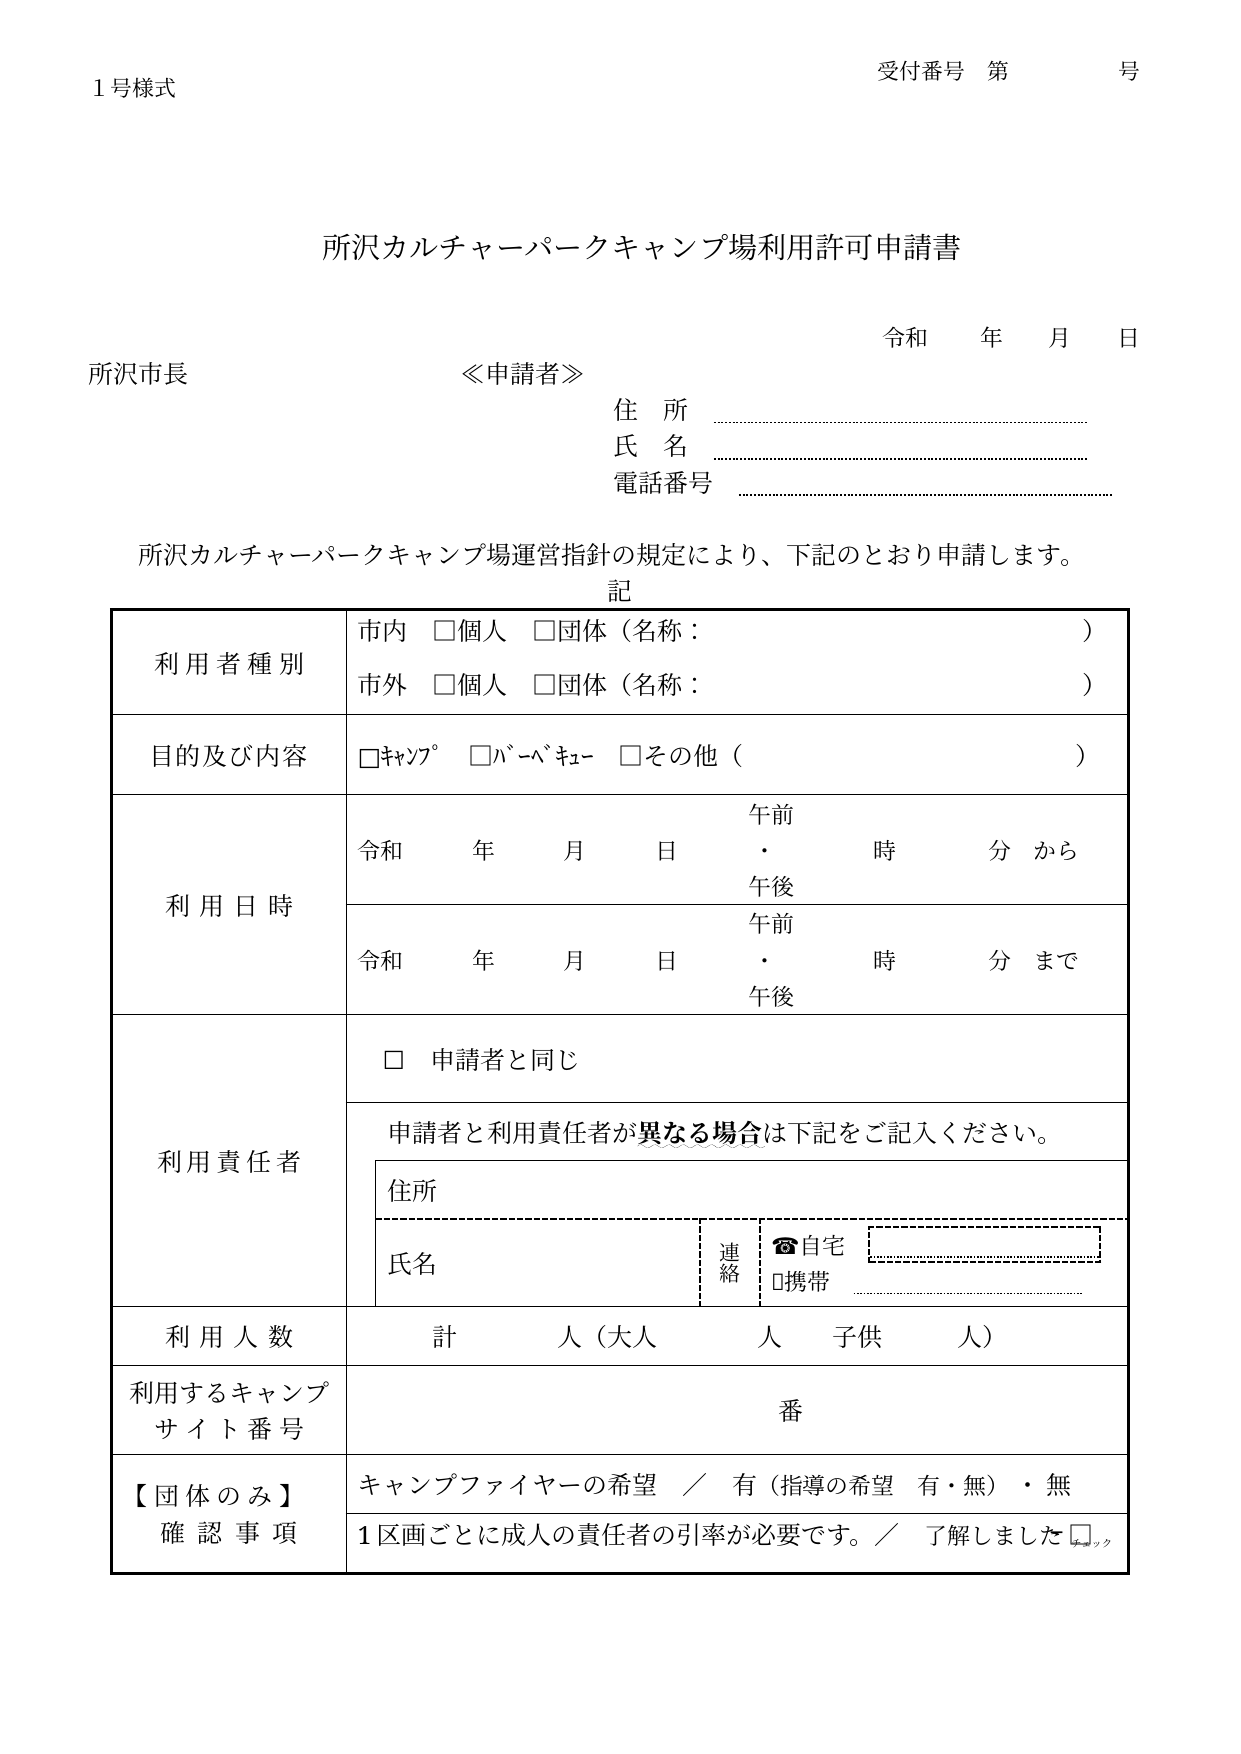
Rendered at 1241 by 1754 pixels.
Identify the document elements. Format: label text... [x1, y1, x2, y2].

text 所沢カルチャーパークキャンプ場運営指針の規定により、下記のとおり申請します。 [89, 536, 1152, 572]
table_cell 住所 [376, 1161, 1127, 1218]
text 所沢市長 ≪申請者≫ [89, 354, 1152, 391]
table_cell 利用責任者 [113, 1015, 346, 1306]
text 住所 [89, 391, 1152, 427]
table_cell ☎自宅 📱携帯 [760, 1218, 1127, 1306]
table_cell 氏名 [376, 1218, 700, 1306]
table_cell ☐ 申請者と同じ [347, 1015, 1127, 1102]
text 所沢カルチャーパークキャンプ場利用許可申請書 [89, 209, 1152, 282]
table_cell [347, 1103, 376, 1306]
table_cell 利用人数 [113, 1307, 346, 1365]
table_cell 申請者と利用責任者が異なる場合は下記をご記入ください。 [376, 1103, 1127, 1160]
table_header 市内 □個人 □団体（名称： ） 市外 □個人 □団体（名称： ） [347, 611, 1127, 714]
table_cell 利用日時 [113, 795, 346, 1014]
table_cell 午前 令和 年 月 日 ・ 時 分 まで 午後 [347, 905, 1127, 1014]
subtitle 記 [89, 572, 1152, 608]
table_cell 午前 令和 年 月 日 ・ 時 分 から 午後 [347, 795, 1127, 904]
table_cell キャンプファイヤーの希望 ／ 有（指導の希望 有・無） ・ 無 [347, 1455, 1127, 1513]
table_cell 連絡先 [700, 1218, 759, 1306]
text 氏名 [89, 427, 1152, 463]
table_cell 【団体のみ】 確認事項 [113, 1455, 346, 1572]
table_cell 計 人（大人 人 子供 人） [347, 1307, 1127, 1365]
text 令和 年 月 日 [89, 318, 1140, 354]
table_cell 利用するキャンプ サイト番号 [113, 1366, 346, 1453]
table_cell □ｷｬﾝﾌﾟ □ﾊﾞｰﾍﾞｷｭｰ □その他（ ） [347, 715, 1127, 794]
table_cell 番 [347, 1366, 1127, 1453]
table_cell 目的及び内容 [113, 715, 346, 794]
text 電話番号 [89, 463, 1152, 499]
table_cell 1区画ごとに成人の責任者の引率が必要です。／ 了解しました □ [347, 1514, 1127, 1572]
table_header 利用者種別 [113, 611, 346, 714]
